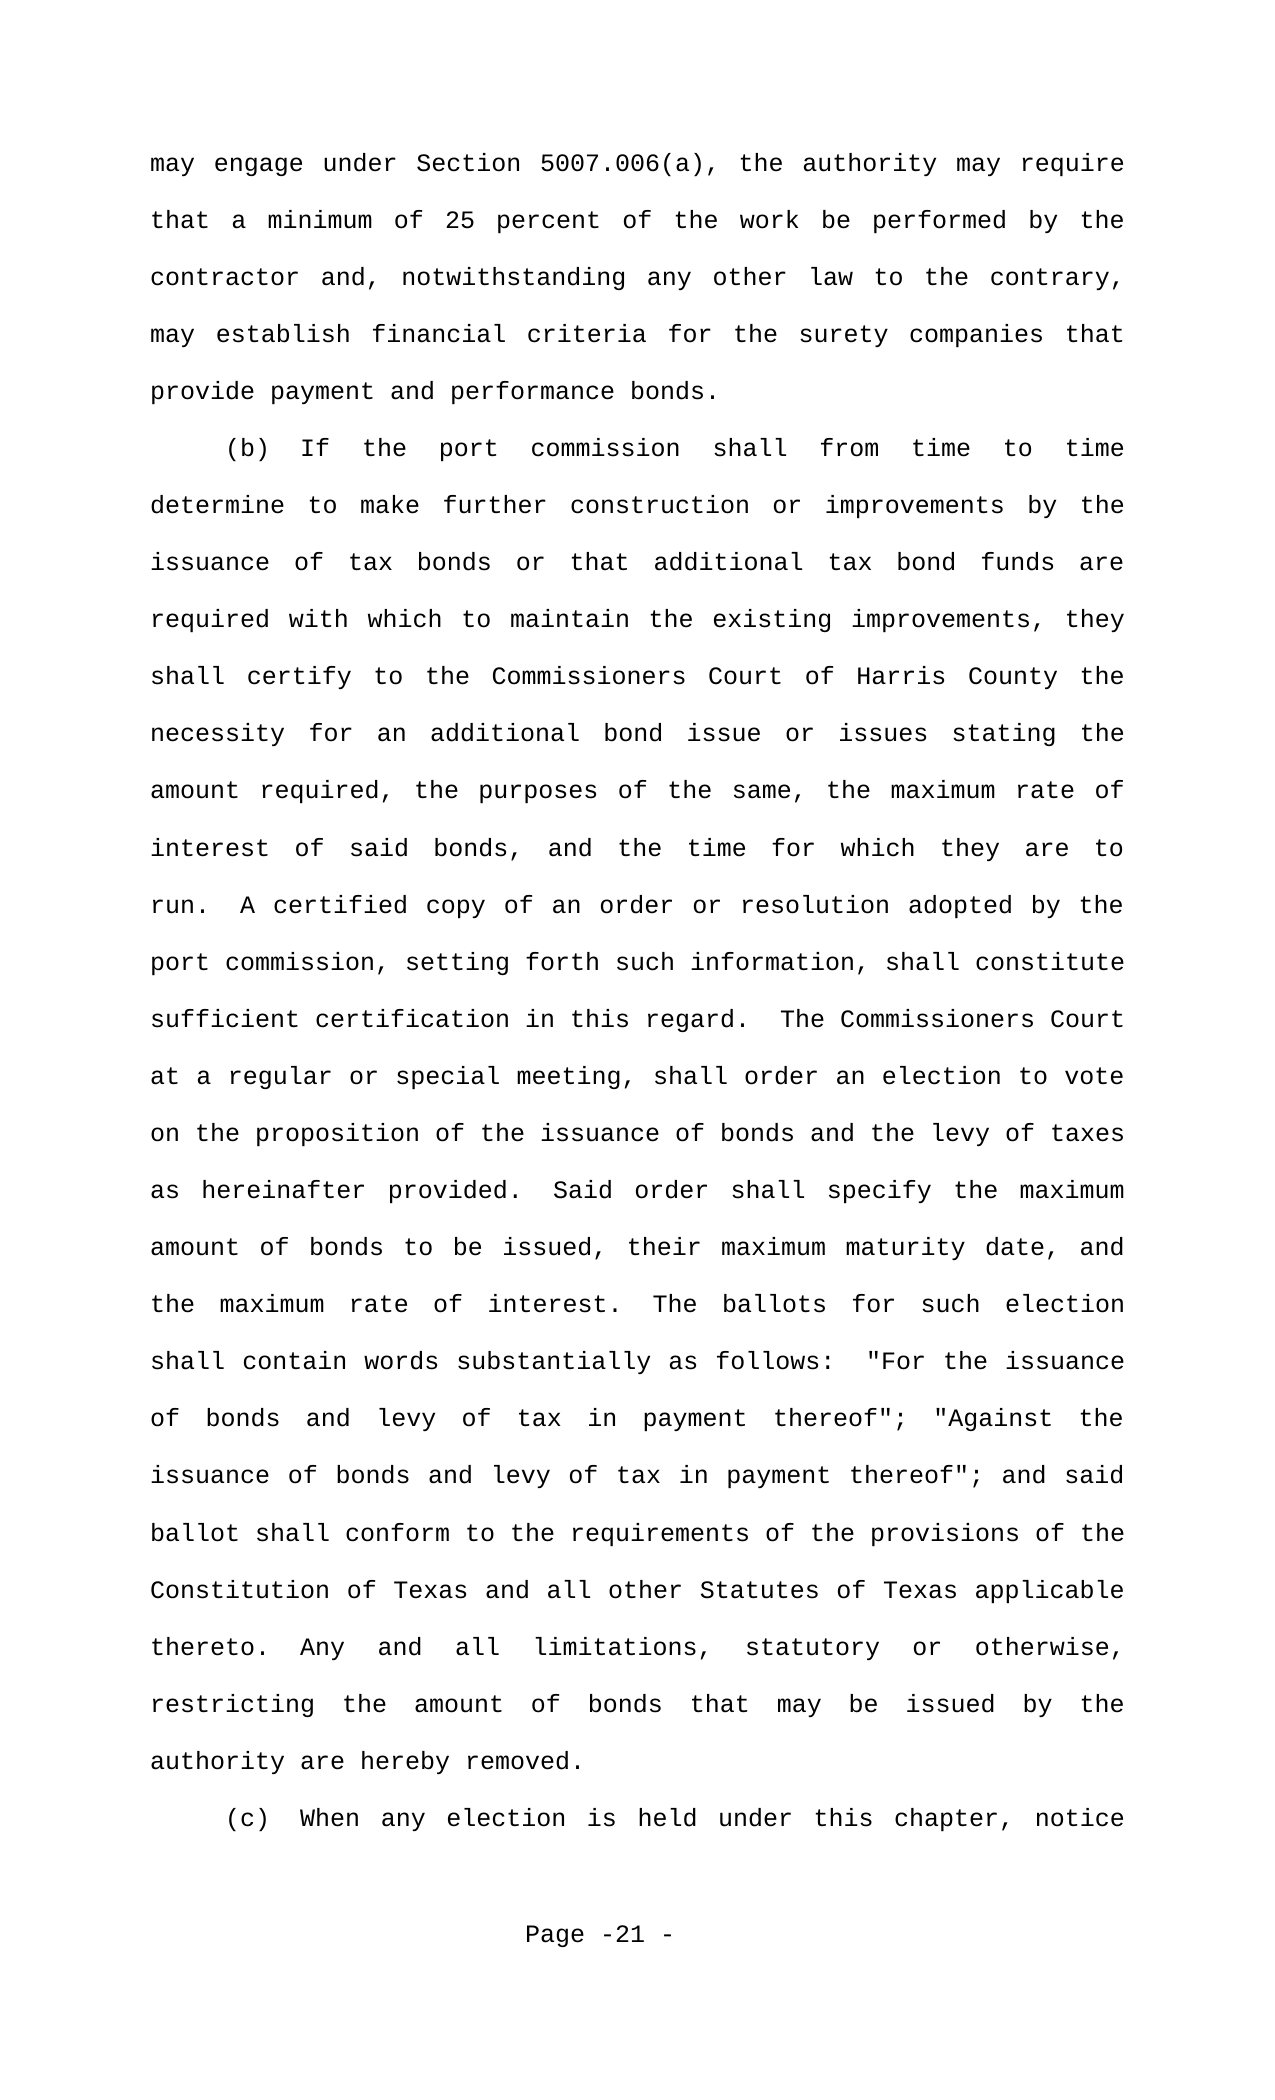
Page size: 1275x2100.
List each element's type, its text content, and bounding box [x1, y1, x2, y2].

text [150, 1805, 1125, 1834]
text (b) If the port commission shall from time to time determine to make further construction or improvements by the issuance of tax bonds or that additional tax bond funds are required with which to maintain the existing improvements, they shall certify to the Commissioners Court of Harris County the necessity for an additional bond issue or issues stating the amount required, the purposes of the same, the maximum rate of interest of said bonds, and the time for which they are to run. A certified copy of an order or resolution adopted by the port commission, setting forth such information, shall constitute sufficient certification in this regard. The Commissioners Court at a regular or special meeting, shall order an election to vote on the proposition of the issuance of bonds and the levy of taxes as hereinafter provided. Said order shall specify the maximum amount of bonds to be issued, their maximum maturity date, and the maximum rate of interest. The ballots for such election shall contain words substantially as follows: "For the issuance of bonds and levy of tax in payment thereof"; "Against the issuance of bonds and levy of tax in payment thereof"; and said ballot shall conform to the requirements of the provisions of the Constitution of Texas and all other Statutes of Texas applicable thereto. Any and all limitations, statutory or otherwise, restricting the amount of bonds that may be issued by the authority are hereby removed. [150, 435, 1125, 1777]
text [150, 150, 1125, 407]
